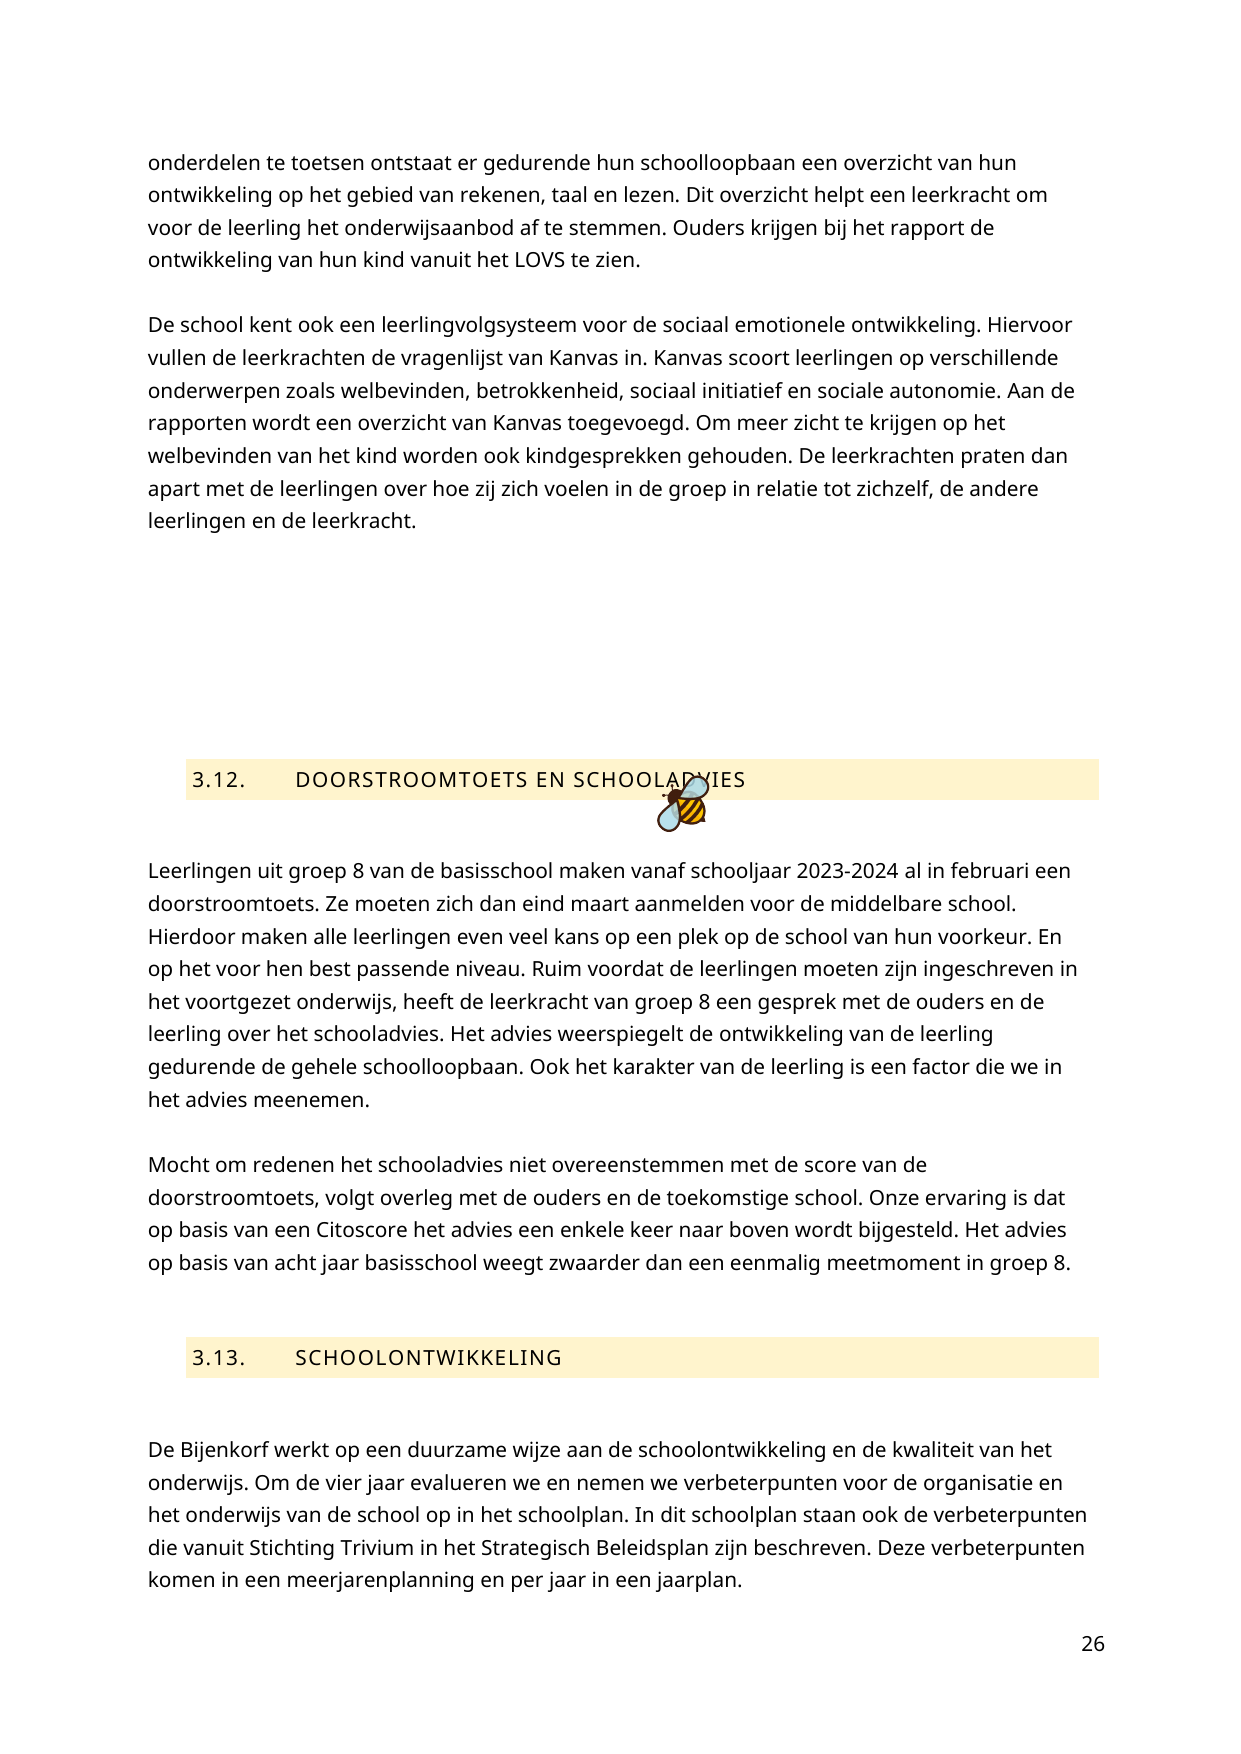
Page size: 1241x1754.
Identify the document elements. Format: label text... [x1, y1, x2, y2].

picture [654, 775, 713, 833]
subtitle Doorstroomtoets en schooladvies [192, 765, 1093, 793]
text De Bijenkorf werkt op een duurzame wijze aan de schoolontwikkeling en de kwaliteit van het onderwijs. Om de vier jaar evalueren we en nemen we verbeterpunten voor de organisatie en het onderwijs van de school op in het schoolplan. In dit schoolplan staan ook de verbeterpunten die vanuit Stichting Trivium in het Strategisch Beleidsplan zijn beschreven. Deze verbeterpunten komen in een meerjarenplanning en per jaar in een jaarplan. [148, 1435, 1093, 1594]
text Mocht om redenen het schooladvies niet overeenstemmen met de score van de doorstroomtoets, volgt overleg met de ouders en de toekomstige school. Onze ervaring is dat op basis van een Citoscore het advies een enkele keer naar boven wordt bijgesteld. Het advies op basis van acht jaar basisschool weegt zwaarder dan een eenmalig meetmoment in groep 8. [148, 1150, 1093, 1276]
subtitle schoolontwikkeling [192, 1344, 1093, 1372]
text Leerlingen uit groep 8 van de basisschool maken vanaf schooljaar 2023-2024 al in februari een doorstroomtoets. Ze moeten zich dan eind maart aanmelden voor de middelbare school. Hierdoor maken alle leerlingen even veel kans op een plek op de school van hun voorkeur. En op het voor hen best passende niveau. Ruim voordat de leerlingen moeten zijn ingeschreven in het voortgezet onderwijs, heeft de leerkracht van groep 8 een gesprek met de ouders en de leerling over het schooladvies. Het advies weerspiegelt de ontwikkeling van de leerling gedurende de gehele schoolloopbaan. Ook het karakter van de leerling is een factor die we in het advies meenemen. [148, 857, 1093, 1113]
text De school kent ook een leerlingvolgsysteem voor de sociaal emotionele ontwikkeling. Hiervoor vullen de leerkrachten de vragenlijst van Kanvas in. Kanvas scoort leerlingen op verschillende onderwerpen zoals welbevinden, betrokkenheid, sociaal initiatief en sociale autonomie. Aan de rapporten wordt een overzicht van Kanvas toegevoegd. Om meer zicht te krijgen op het welbevinden van het kind worden ook kindgesprekken gehouden. De leerkrachten praten dan apart met de leerlingen over hoe zij zich voelen in de groep in relatie tot zichzelf, de andere leerlingen en de leerkracht. [148, 311, 1093, 535]
